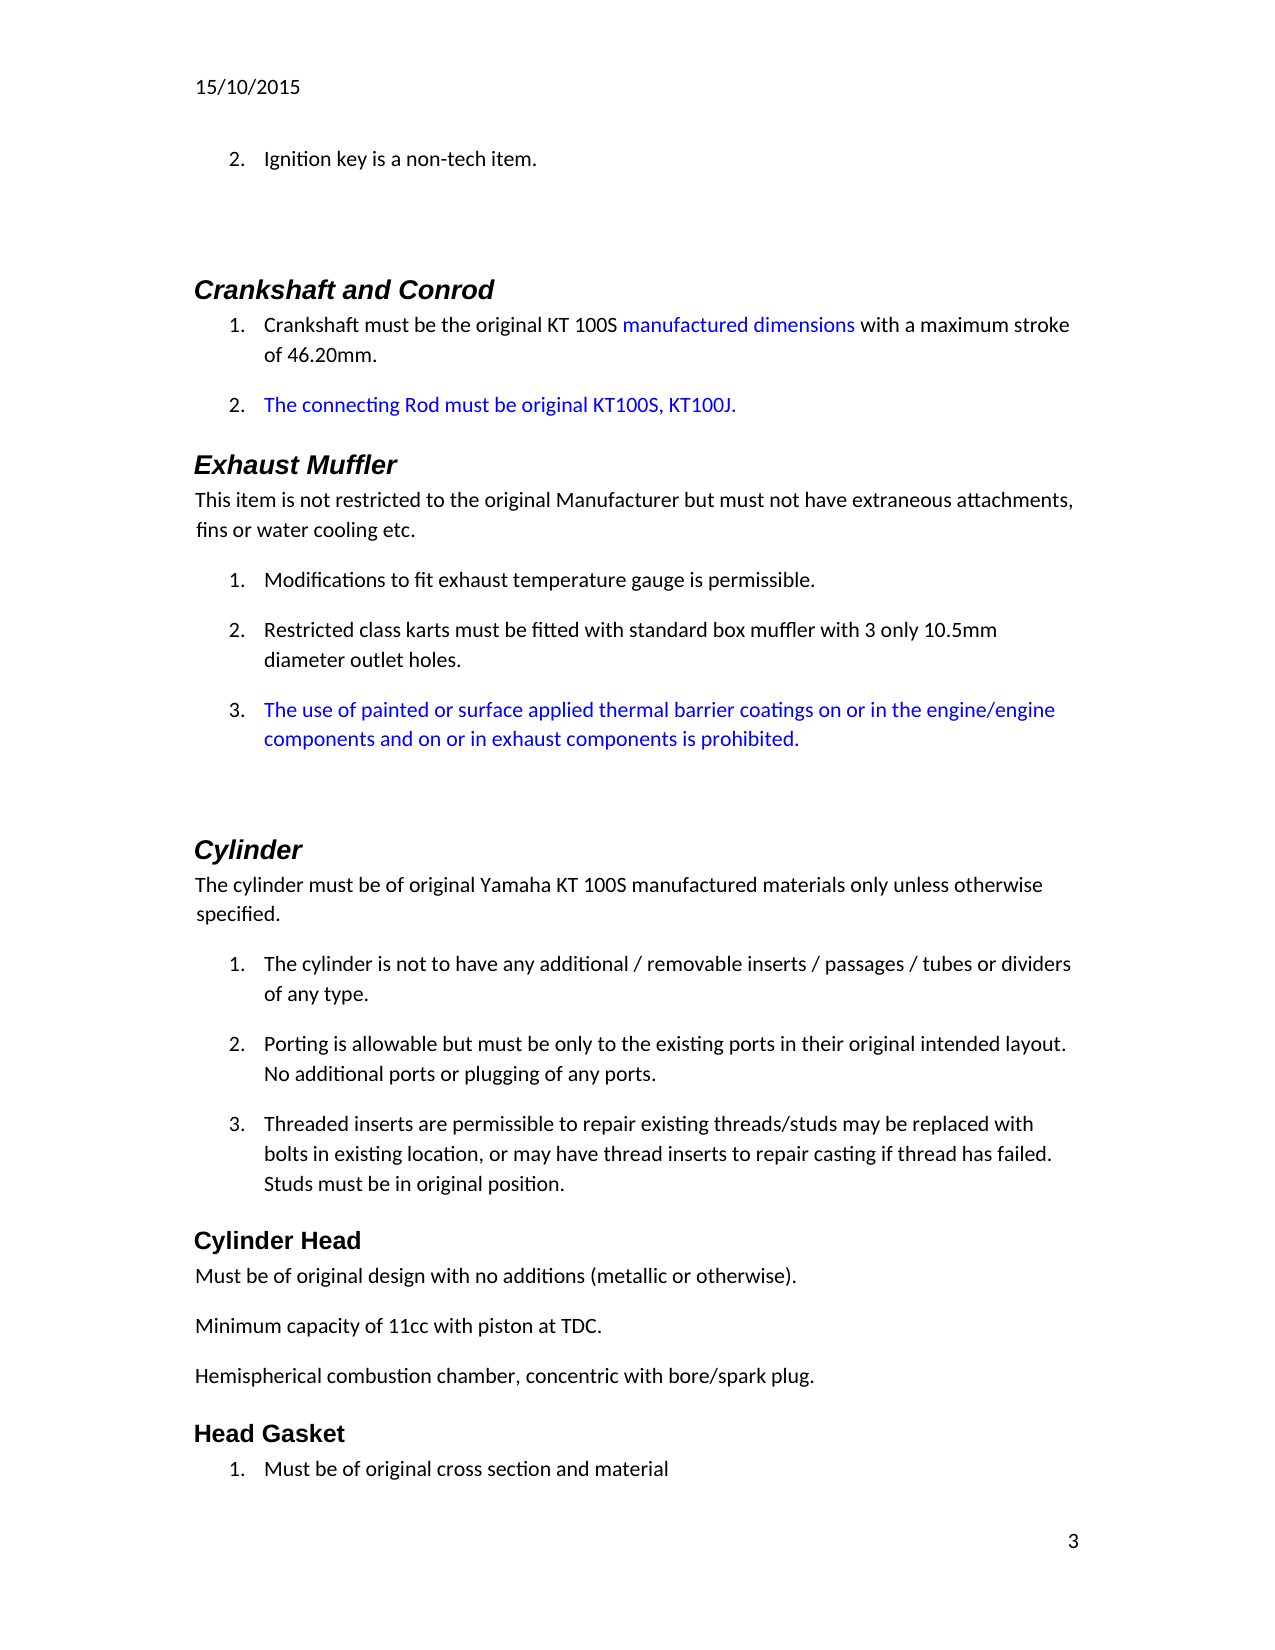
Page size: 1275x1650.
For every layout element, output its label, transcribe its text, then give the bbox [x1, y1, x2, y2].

list Restricted class karts must be fitted with standard box muffler with 3 only 10.5mm diameter outlet holes. [229, 616, 1077, 673]
subtitle Head Gasket [193, 1419, 1077, 1448]
list The connecting Rod must be original KT100S, KT100J. [229, 391, 1077, 417]
text Minimum capacity of 11cc with piston at TDC. [195, 1312, 1077, 1339]
list Porting is allowable but must be only to the existing ports in their original intended layout. No additional ports or plugging of any ports. [229, 1030, 1077, 1087]
subtitle Exhaust Muffler [193, 449, 1077, 481]
text Must be of original design with no additions (metallic or otherwise). [195, 1262, 1077, 1289]
subtitle Crankshaft and Conrod [193, 274, 1077, 305]
text This item is not restricted to the original Manufacturer but must not have extraneous attachments, fins or water cooling etc. [195, 486, 1077, 543]
list The use of painted or surface applied thermal barrier coatings on or in the engine/engine components and on or in exhaust components is prohibited. [229, 696, 1077, 752]
list Must be of original cross section and material [229, 1455, 1077, 1482]
list The cylinder is not to have any additional / removable inserts / passages / tubes or dividers of any type. [229, 951, 1077, 1007]
list Crankshaft must be the original KT 100S manufactured dimensions with a maximum stroke of 46.20mm. [229, 311, 1077, 367]
text Hemispherical combustion chamber, concentric with bore/spark plug. [195, 1362, 1077, 1389]
subtitle Cylinder [193, 834, 1077, 865]
subtitle Cylinder Head [193, 1226, 1077, 1255]
text The cylinder must be of original Yamaha KT 100S manufactured materials only unless otherwise specified. [195, 871, 1077, 927]
list Threaded inserts are permissible to repair existing threads/studs may be replaced with bolts in existing location, or may have thread inserts to repair casting if thread has failed. Studs must be in original position. [229, 1110, 1077, 1196]
list Ignition key is a non-tech item. [229, 145, 1077, 172]
list Modifications to fit exhaust temperature gauge is permissible. [229, 566, 1077, 593]
